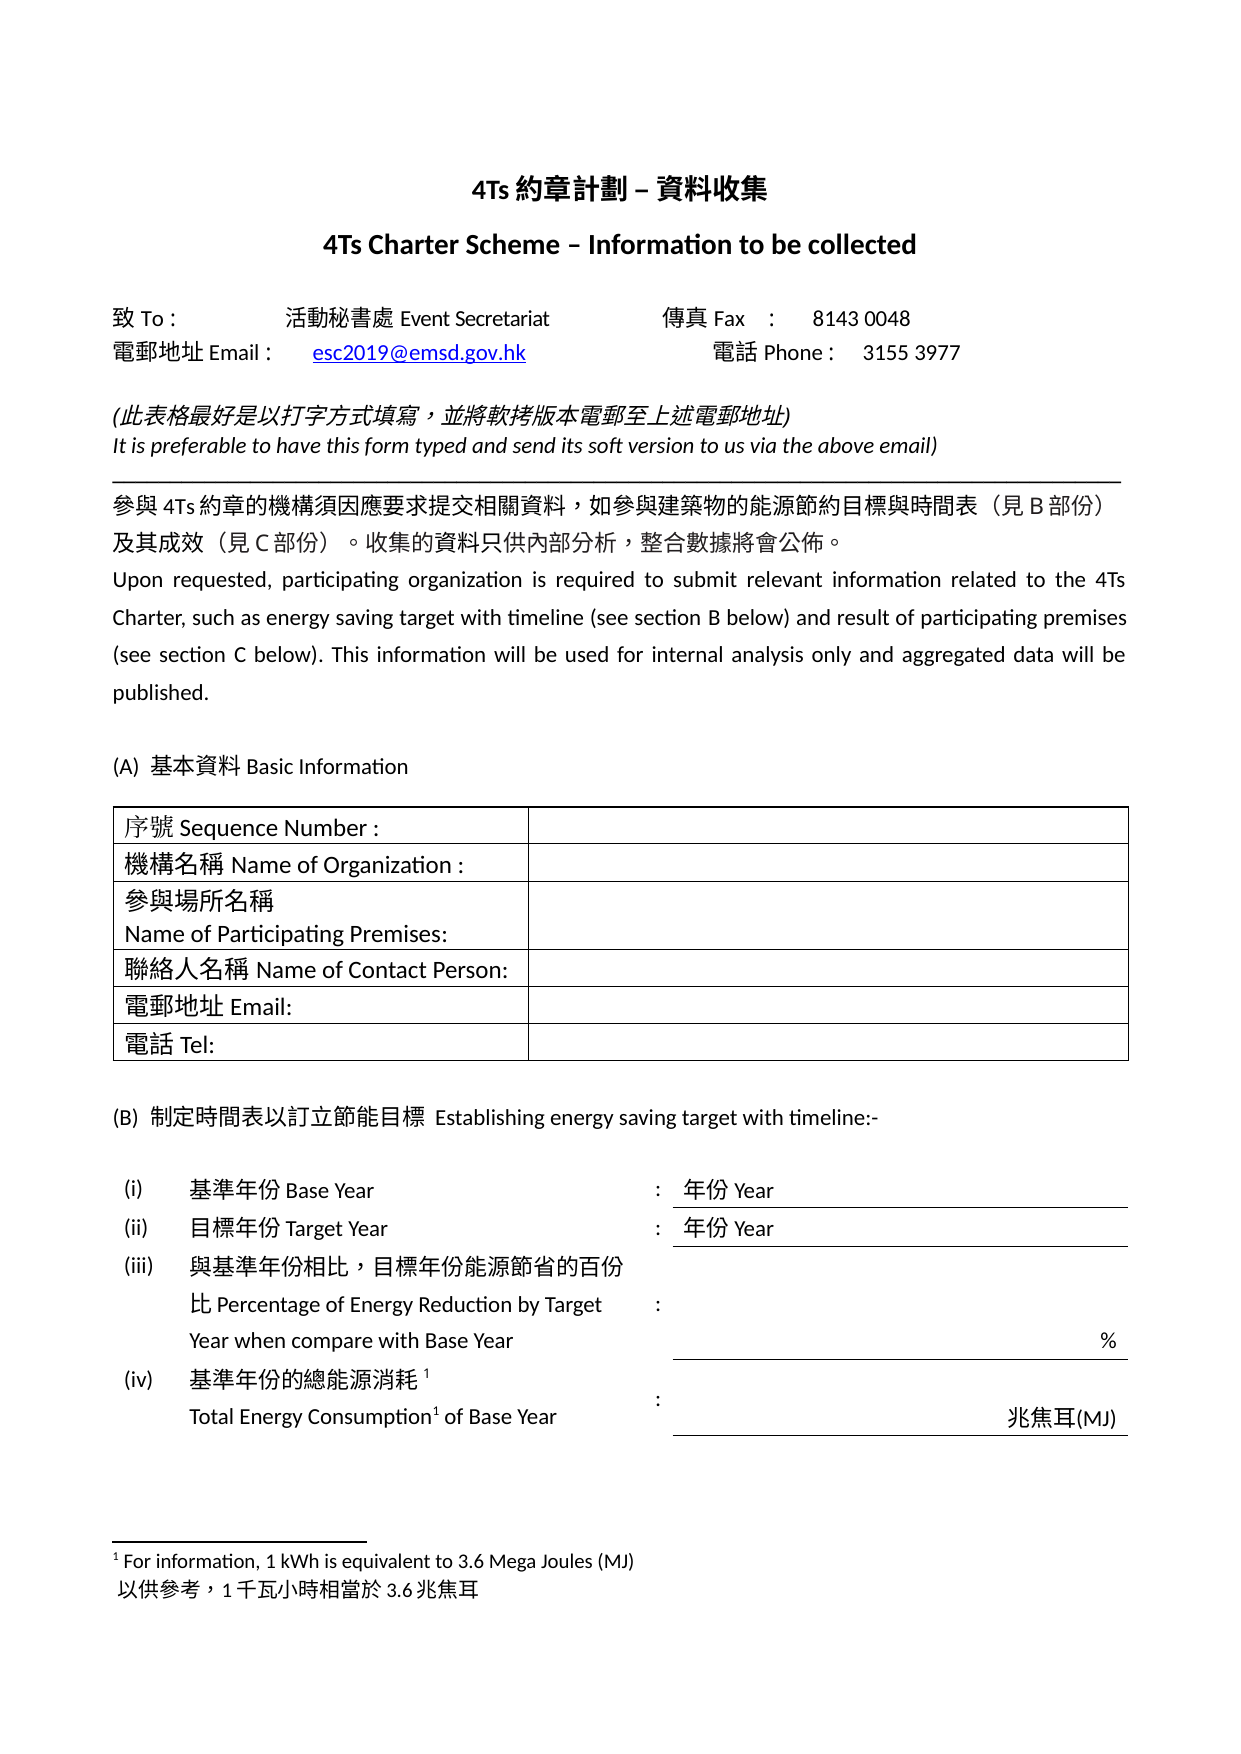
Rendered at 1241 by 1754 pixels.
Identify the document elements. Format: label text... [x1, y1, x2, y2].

table_cell 電話 Tel: [114, 1024, 528, 1060]
text 4Ts Charter Scheme – Information to be collected [112, 225, 1128, 262]
table_cell (iv) [113, 1359, 178, 1435]
text (此表格最好是以打字方式填寫，並將軟拷版本電郵至上述電郵地址) [112, 398, 1128, 431]
table_cell [529, 1024, 1128, 1060]
text 4Ts 約章計劃 – 資料收集 [112, 150, 1128, 225]
text 參與4Ts約章的機構須因應要求提交相關資料，如參與建築物的能源節約目標與時間表（見B部份）及其成效（見C部份）。收集的資料只供內部分析，整合數據將會公佈。 [112, 486, 1128, 561]
table_cell [529, 882, 1128, 948]
table_cell 機構名稱 Name of Organization : [114, 844, 528, 881]
table_cell 聯絡人名稱 Name of Contact Person: [114, 950, 528, 986]
table_cell 參與場所名稱 Name of Participating Premises: [114, 882, 528, 948]
table_header : [644, 1170, 672, 1207]
table_cell (iii) [113, 1246, 178, 1359]
table_cell 目標年份Target Year [178, 1207, 643, 1246]
table_cell % [673, 1247, 1128, 1359]
table_cell 與基準年份相比，目標年份能源節省的百份比Percentage of Energy Reduction by Target Year when compare with Base Year [178, 1246, 643, 1359]
table_header (i) [113, 1170, 178, 1207]
table_header [529, 808, 1128, 843]
table_cell 電郵地址 Email: [114, 987, 528, 1023]
table_cell : [644, 1246, 672, 1359]
text 致 To : 活動秘書處 Event Secretariat 傳真 Fax : 8143 0048 [112, 300, 1128, 333]
table_cell 基準年份的總能源消耗1 Total Energy Consumption of Base Year [178, 1359, 643, 1435]
table_header 序號Sequence Number : [114, 808, 528, 843]
table_cell [529, 844, 1128, 881]
text Upon requested, participating organization is required to submit relevant information related to the 4Ts Charter, such as energy saving target with timeline (see section B below) and result of participating premises (see section C below). This information will be used for internal analysis only and aggregated data will be published. [112, 561, 1128, 711]
list 基本資料Basic Information [112, 748, 1128, 781]
text It is preferable to have this form typed and send its soft version to us via the above email) ________________________________________________________________________________________ [112, 431, 1128, 486]
table_cell 兆焦耳(MJ) [673, 1360, 1128, 1435]
table_cell : [644, 1207, 672, 1246]
text 電郵地址Email : esc2019@emsd.gov.hk 電話 Phone : 3155 3977 [112, 333, 1128, 367]
table_header 基準年份Base Year [178, 1170, 643, 1207]
list 制定時間表以訂立節能目標 Establishing energy saving target with timeline:- [112, 1099, 1128, 1132]
table_header 年份Year [673, 1170, 1128, 1207]
table_cell [529, 987, 1128, 1023]
table_cell : [644, 1359, 672, 1435]
table_cell 年份Year [673, 1208, 1128, 1246]
table_cell [529, 950, 1128, 986]
table_cell (ii) [113, 1207, 178, 1246]
